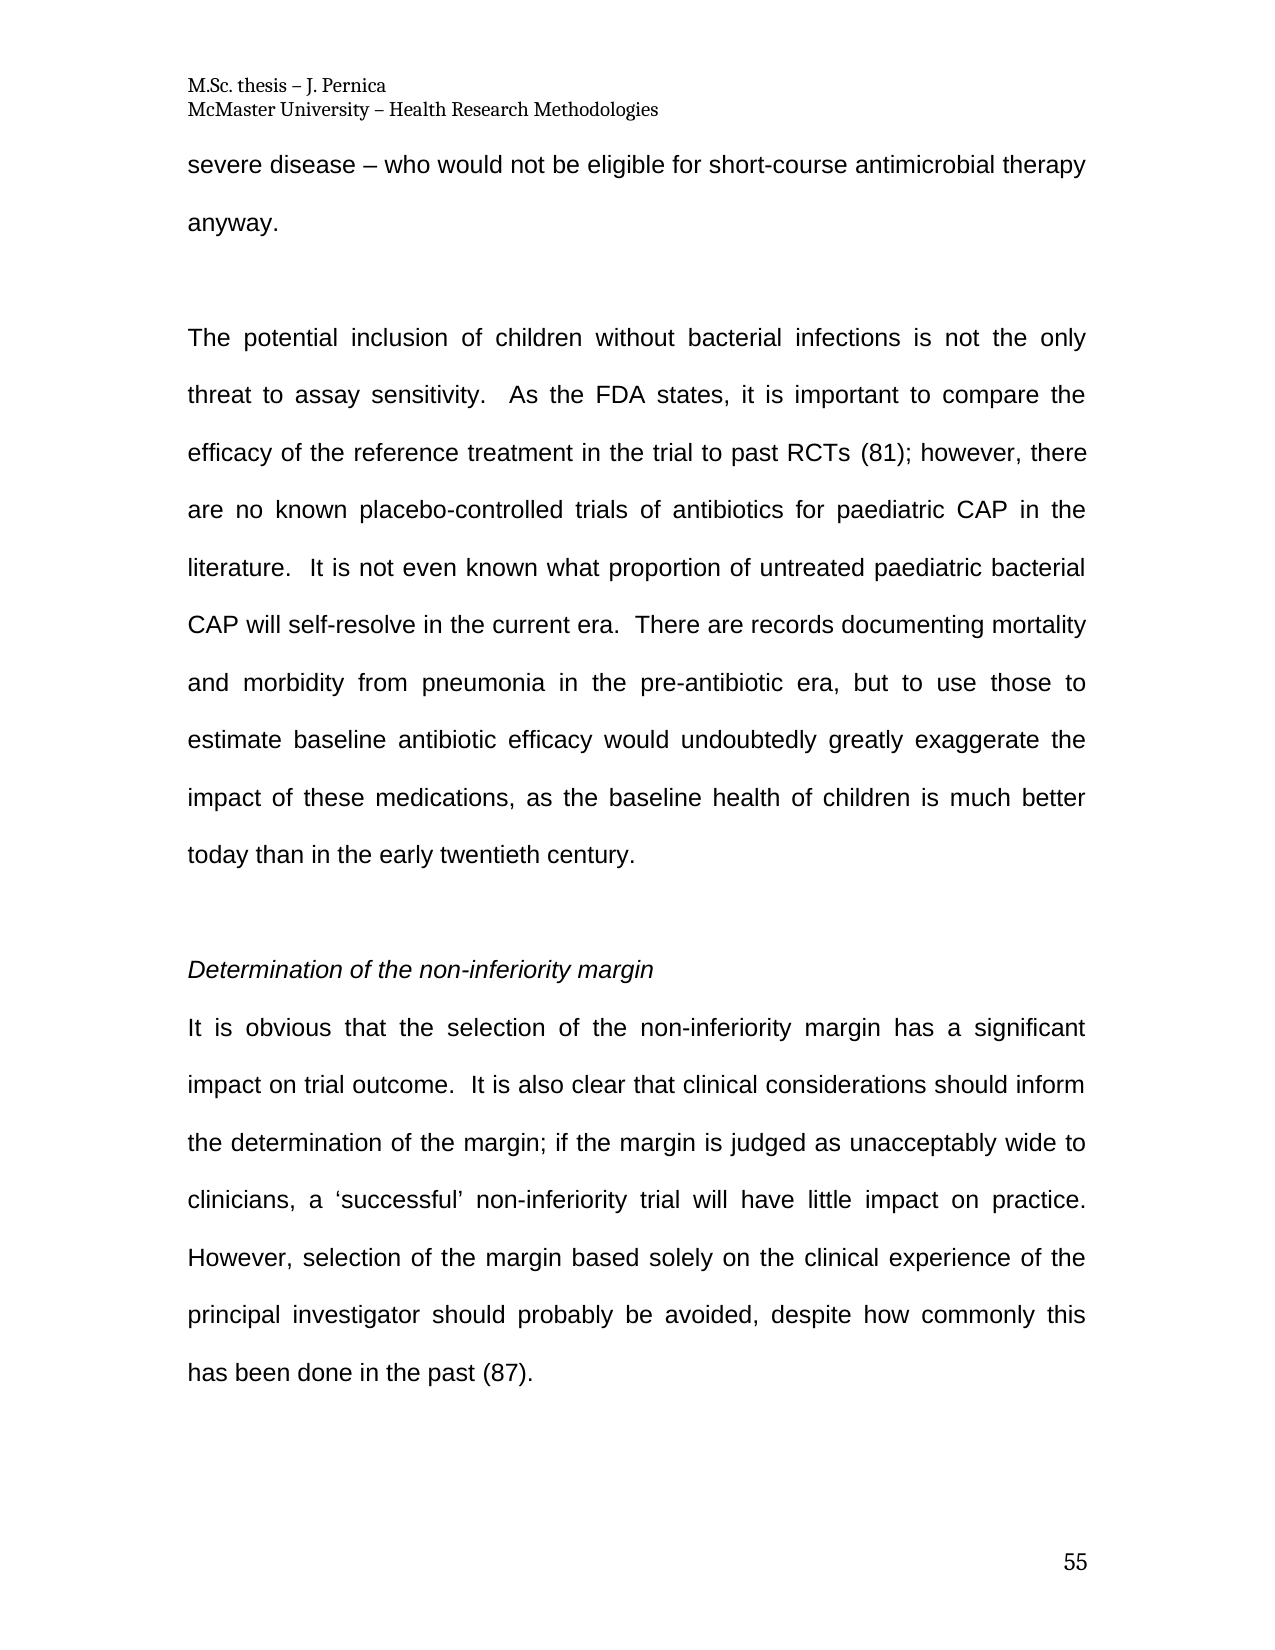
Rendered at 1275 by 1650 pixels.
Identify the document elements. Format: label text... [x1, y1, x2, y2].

text The potential inclusion of children without bacterial infections is not the only threat to assay sensitivity. As the FDA states, it is important to compare the efficacy of the reference treatment in the trial to past RCTs (81); however, there are no known placebo-controlled trials of antibiotics for paediatric CAP in the literature. It is not even known what proportion of untreated paediatric bacterial CAP will self-resolve in the current era. There are records documenting mortality and morbidity from pneumonia in the pre-antibiotic era, but to use those to estimate baseline antibiotic efficacy would undoubtedly greatly exaggerate the impact of these medications, as the baseline health of children is much better today than in the early twentieth century. [187, 322, 1087, 869]
text It is obvious that the selection of the non-inferiority margin has a significant impact on trial outcome. It is also clear that clinical considerations should inform the determination of the margin; if the margin is judged as unacceptably wide to clinicians, a ‘successful’ non-inferiority trial will have little impact on practice. However, selection of the margin based solely on the clinical experience of the principal investigator should probably be avoided, despite how commonly this has been done in the past (87). [187, 1012, 1087, 1386]
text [187, 150, 1087, 236]
text Determination of the non-inferiority margin [187, 955, 1087, 984]
